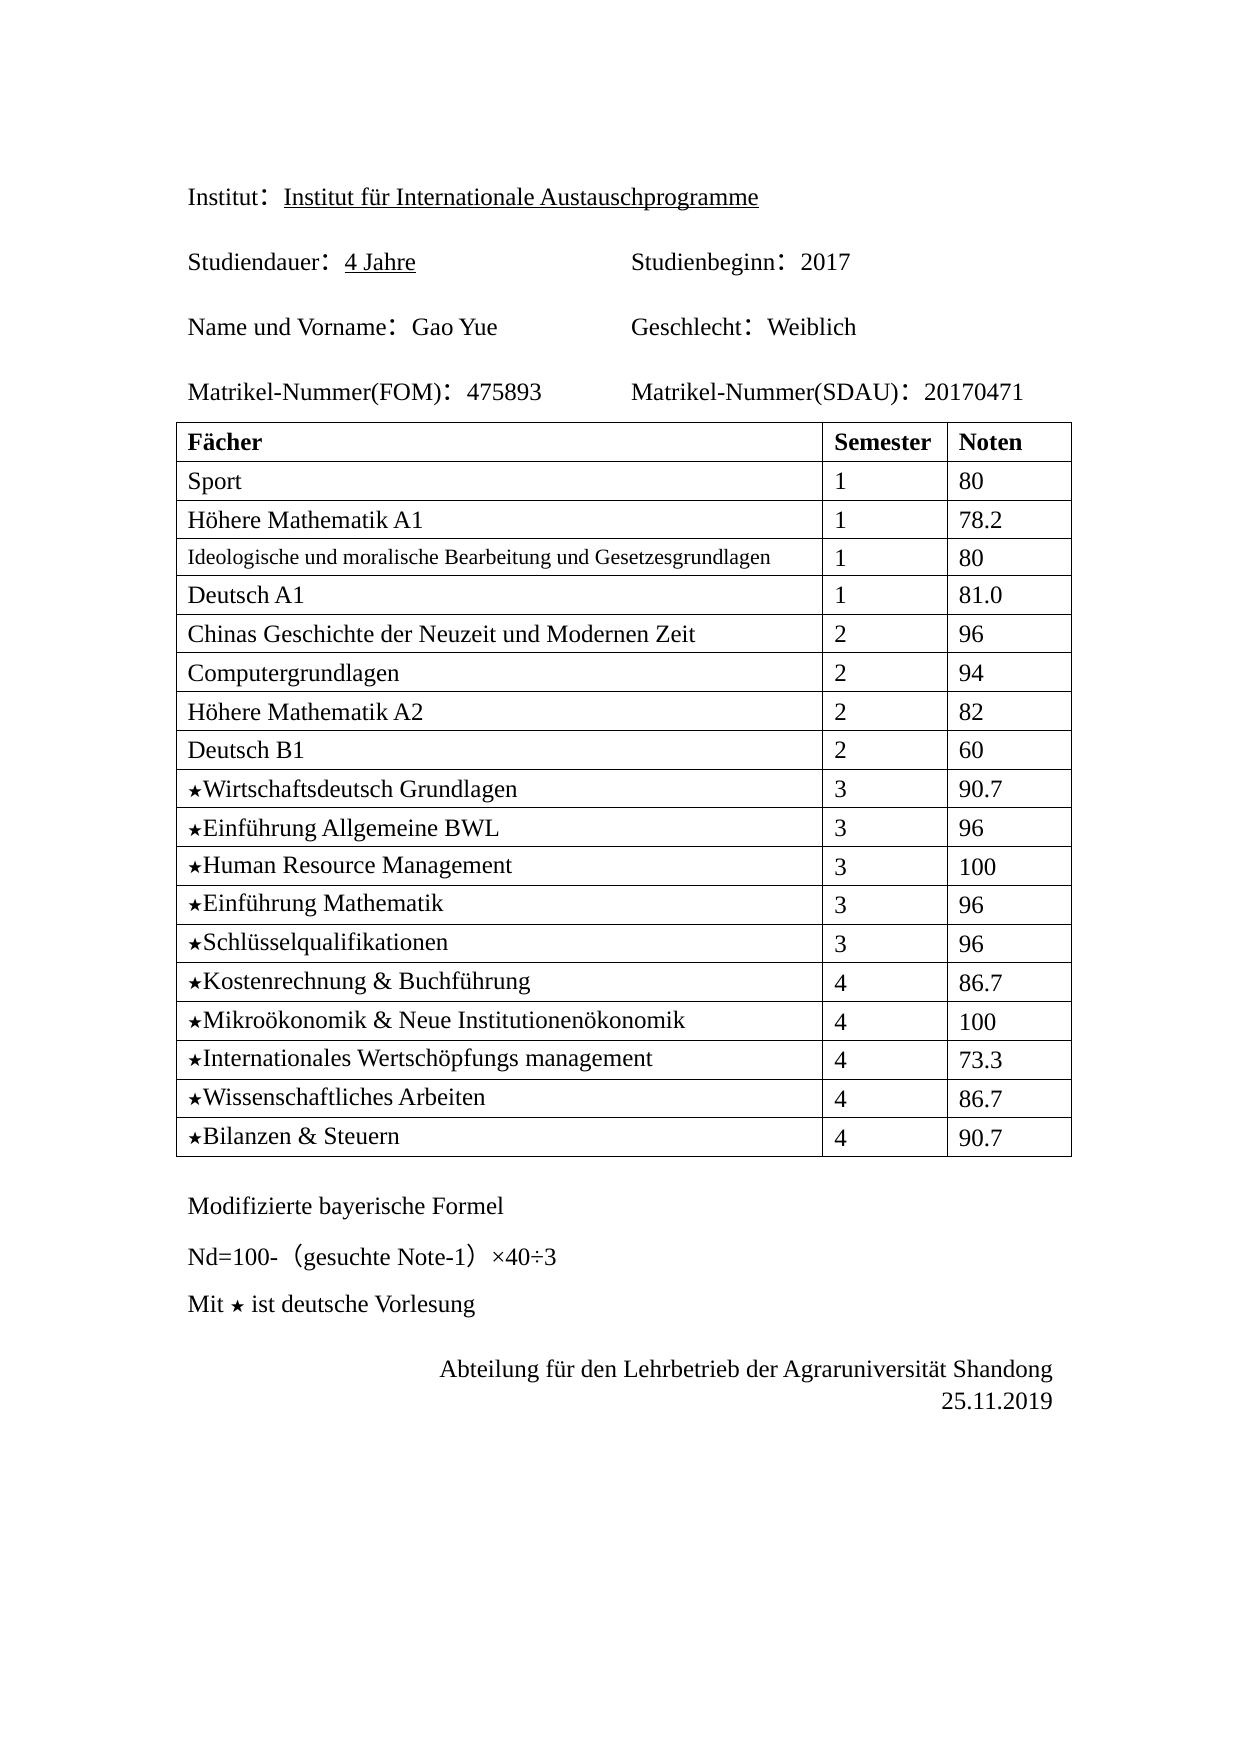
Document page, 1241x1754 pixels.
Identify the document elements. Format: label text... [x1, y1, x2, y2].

text Modifizierte bayerische Formel [187, 1189, 1053, 1222]
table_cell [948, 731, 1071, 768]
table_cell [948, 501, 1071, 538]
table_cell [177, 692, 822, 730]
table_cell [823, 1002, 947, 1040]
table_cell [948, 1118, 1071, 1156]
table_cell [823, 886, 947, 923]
text Nd=100-（gesuchte Note-1）×40÷3 [187, 1222, 1053, 1287]
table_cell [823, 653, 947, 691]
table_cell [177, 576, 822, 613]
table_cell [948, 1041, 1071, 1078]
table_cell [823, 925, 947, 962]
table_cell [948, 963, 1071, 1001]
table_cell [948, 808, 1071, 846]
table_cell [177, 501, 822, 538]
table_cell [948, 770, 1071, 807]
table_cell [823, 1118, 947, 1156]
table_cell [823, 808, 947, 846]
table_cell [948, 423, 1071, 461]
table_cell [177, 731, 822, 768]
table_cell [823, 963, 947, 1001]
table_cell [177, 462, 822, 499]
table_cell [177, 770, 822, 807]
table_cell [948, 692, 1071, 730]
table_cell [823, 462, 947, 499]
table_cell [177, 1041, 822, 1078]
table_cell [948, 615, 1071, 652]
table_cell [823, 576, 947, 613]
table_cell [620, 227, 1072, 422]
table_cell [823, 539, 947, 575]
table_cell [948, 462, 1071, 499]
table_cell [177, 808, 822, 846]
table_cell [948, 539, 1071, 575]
text 25.11.2019 [187, 1384, 1053, 1417]
text Mit ★ ist deutsche Vorlesung [187, 1287, 1053, 1319]
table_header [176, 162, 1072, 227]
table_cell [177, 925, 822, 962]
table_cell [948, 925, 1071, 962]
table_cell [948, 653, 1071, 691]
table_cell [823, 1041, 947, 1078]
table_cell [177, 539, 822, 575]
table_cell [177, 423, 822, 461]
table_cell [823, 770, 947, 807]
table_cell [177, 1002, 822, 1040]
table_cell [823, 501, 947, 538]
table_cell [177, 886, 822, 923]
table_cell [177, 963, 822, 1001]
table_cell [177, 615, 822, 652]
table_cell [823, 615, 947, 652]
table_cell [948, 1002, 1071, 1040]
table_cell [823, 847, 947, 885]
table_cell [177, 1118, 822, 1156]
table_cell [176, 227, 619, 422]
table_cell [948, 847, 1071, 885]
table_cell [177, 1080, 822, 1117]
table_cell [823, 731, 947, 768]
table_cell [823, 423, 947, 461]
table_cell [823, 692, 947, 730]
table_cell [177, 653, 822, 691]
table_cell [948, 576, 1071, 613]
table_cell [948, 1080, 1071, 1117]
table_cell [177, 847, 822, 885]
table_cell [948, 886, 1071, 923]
text Abteilung für den Lehrbetrieb der Agraruniversität Shandong [187, 1352, 1053, 1384]
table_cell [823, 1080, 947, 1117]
